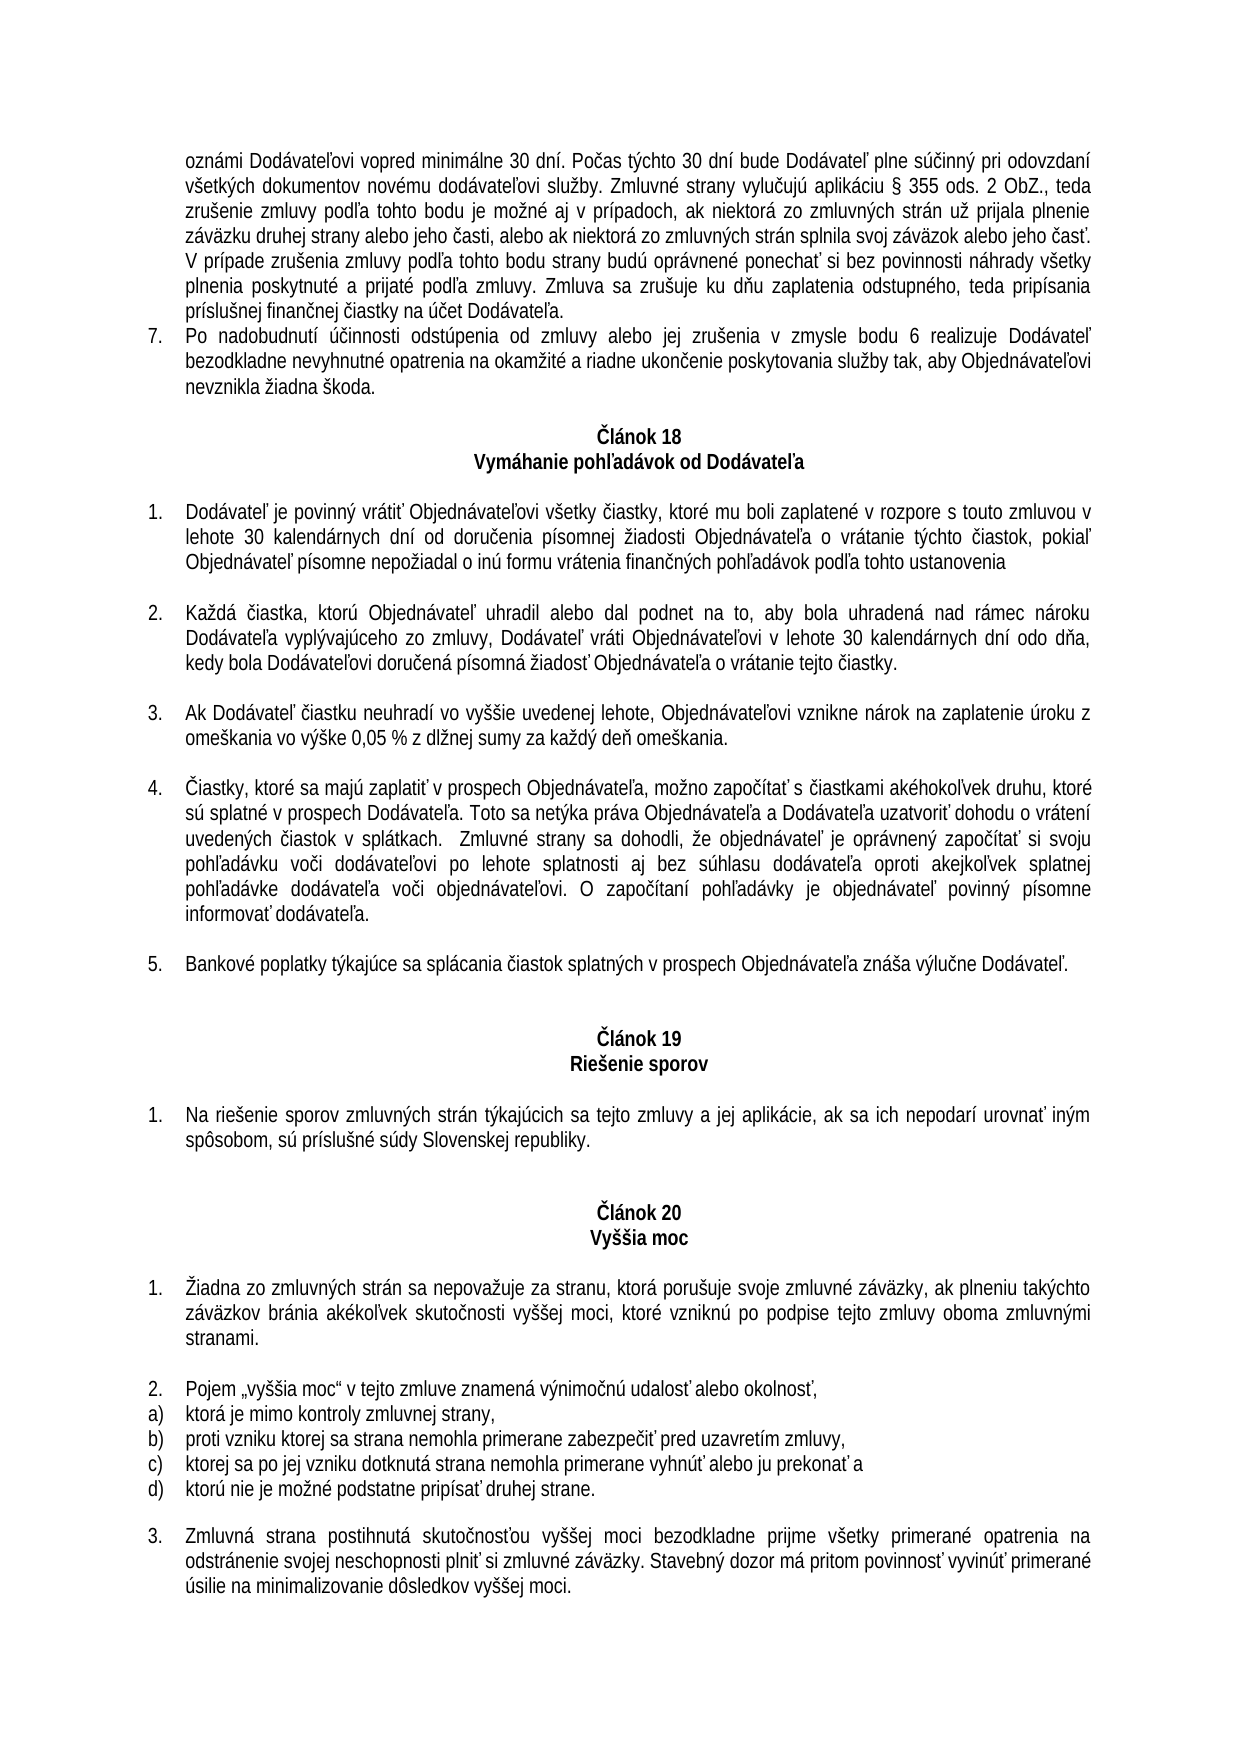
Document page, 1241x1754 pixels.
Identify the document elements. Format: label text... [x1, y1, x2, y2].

subtitle Článok 18 [185, 424, 1093, 449]
list ktorá je mimo kontroly zmluvnej strany, [148, 1401, 1093, 1426]
list Zmluvná strana postihnutá skutočnosťou vyššej moci bezodkladne prijme všetky primerané opatrenia na odstránenie svojej neschopnosti plniť si zmluvné záväzky. Stavebný dozor má pritom povinnosť vyvinúť primerané úsilie na minimalizovanie dôsledkov vyššej moci. [148, 1522, 1093, 1598]
subtitle Článok 20 [185, 1200, 1093, 1225]
list Každá čiastka, ktorú Objednávateľ uhradil alebo dal podnet na to, aby bola uhradená nad rámec nároku Dodávateľa vyplývajúceho zo zmluvy, Dodávateľ vráti Objednávateľovi v lehote 30 kalendárnych dní odo dňa, kedy bola Dodávateľovi doručená písomná žiadosť Objednávateľa o vrátanie tejto čiastky. [148, 599, 1093, 675]
list Dodávateľ je povinný vrátiť Objednávateľovi všetky čiastky, ktoré mu boli zaplatené v rozpore s touto zmluvou v lehote 30 kalendárnych dní od doručenia písomnej žiadosti Objednávateľa o vrátanie týchto čiastok, pokiaľ Objednávateľ písomne nepožiadal o inú formu vrátenia finančných pohľadávok podľa tohto ustanovenia [148, 499, 1093, 574]
list Bankové poplatky týkajúce sa splácania čiastok splatných v prospech Objednávateľa znáša výlučne Dodávateľ. [148, 951, 1093, 976]
list Pojem „vyššia moc“ v tejto zmluve znamená výnimočnú udalosť alebo okolnosť, [148, 1375, 1093, 1401]
subtitle Vymáhanie pohľadávok od Dodávateľa [185, 449, 1093, 474]
list Žiadna zo zmluvných strán sa nepovažuje za stranu, ktorá porušuje svoje zmluvné záväzky, ak plneniu takýchto záväzkov bránia akékoľvek skutočnosti vyššej moci, ktoré vzniknú po podpise tejto zmluvy oboma zmluvnými stranami. [148, 1275, 1093, 1350]
list Čiastky, ktoré sa majú zaplatiť v prospech Objednávateľa, možno započítať s čiastkami akéhokoľvek druhu, ktoré sú splatné v prospech Dodávateľa. Toto sa netýka práva Objednávateľa a Dodávateľa uzatvoriť dohodu o vrátení uvedených čiastok v splátkach. Zmluvné strany sa dohodli, že objednávateľ je oprávnený započítať si svoju pohľadávku voči dodávateľovi po lehote splatnosti aj bez súhlasu dodávateľa oproti akejkoľvek splatnej pohľadávke dodávateľa voči objednávateľovi. O započítaní pohľadávky je objednávateľ povinný písomne informovať dodávateľa. [148, 775, 1093, 926]
list proti vzniku ktorej sa strana nemohla primerane zabezpečiť pred uzavretím zmluvy, [148, 1426, 1093, 1451]
list Po nadobudnutí účinnosti odstúpenia od zmluvy alebo jej zrušenia v zmysle bodu 6 realizuje Dodávateľ bezodkladne nevyhnutné opatrenia na okamžité a riadne ukončenie poskytovania služby tak, aby Objednávateľovi nevznikla žiadna škoda. [148, 323, 1093, 399]
subtitle Vyššia moc [185, 1225, 1093, 1250]
subtitle Článok 19 [185, 1026, 1093, 1051]
list Ak Dodávateľ čiastku neuhradí vo vyššie uvedenej lehote, Objednávateľovi vznikne nárok na zaplatenie úroku z omeškania vo výške 0,05 % z dlžnej sumy za každý deň omeškania. [148, 700, 1093, 750]
list Na riešenie sporov zmluvných strán týkajúcich sa tejto zmluvy a jej aplikácie, ak sa ich nepodarí urovnať iným spôsobom, sú príslušné súdy Slovenskej republiky. [148, 1102, 1093, 1152]
list ktorej sa po jej vzniku dotknutá strana nemohla primerane vyhnúť alebo ju prekonať a [148, 1451, 1093, 1476]
list ktorú nie je možné podstatne pripísať druhej strane. [148, 1476, 1093, 1501]
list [148, 148, 1093, 323]
subtitle Riešenie sporov [185, 1051, 1093, 1076]
